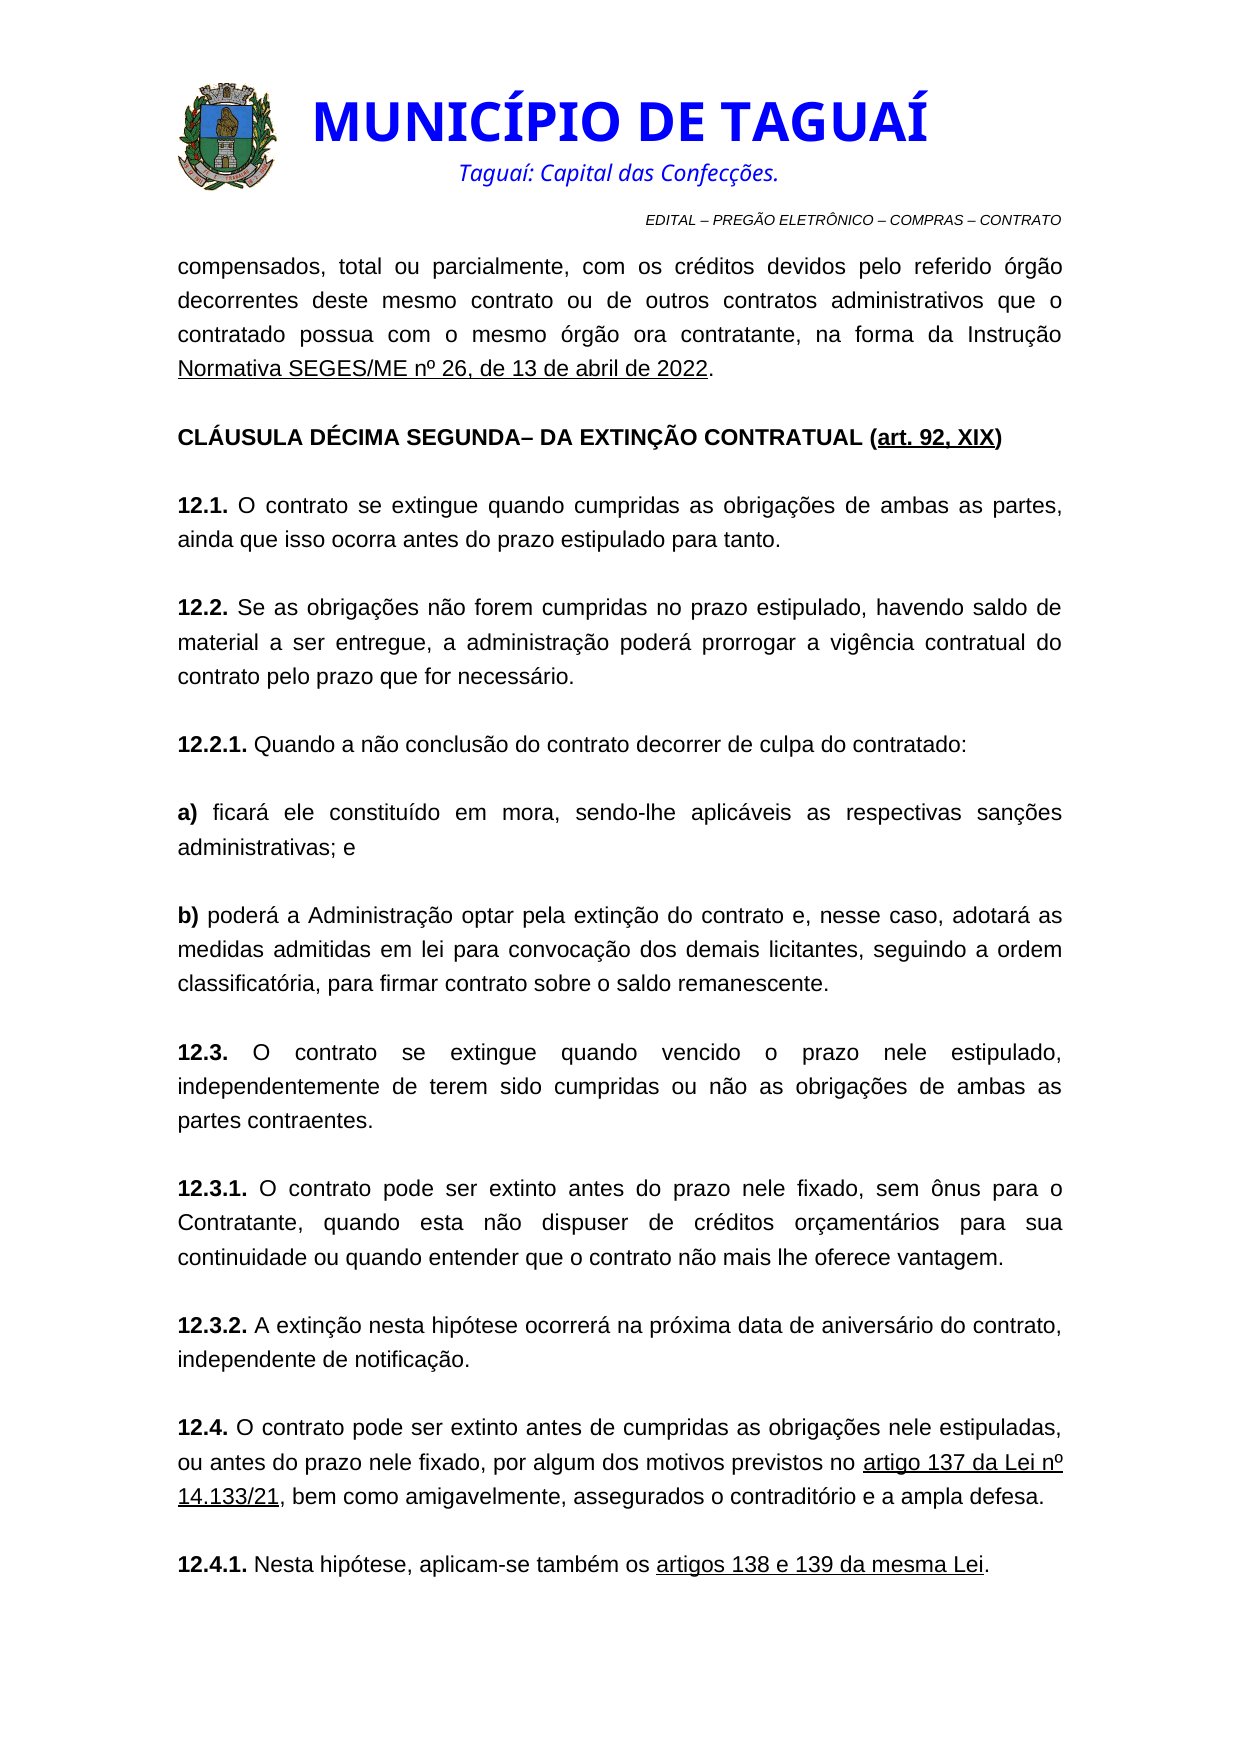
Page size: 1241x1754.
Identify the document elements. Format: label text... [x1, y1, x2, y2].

text 12.3. O contrato se extingue quando vencido o prazo nele estipulado, independentemente de terem sido cumpridas ou não as obrigações de ambas as partes contraentes. [177, 1038, 1063, 1133]
text b) poderá a Administração optar pela extinção do contrato e, nesse caso, adotará as medidas admitidas em lei para convocação dos demais licitantes, seguindo a ordem classificatória, para firmar contrato sobre o saldo remanescente. [177, 902, 1063, 997]
text 12.2.1. Quando a não conclusão do contrato decorrer de culpa do contratado: [177, 731, 1063, 757]
text CLÁUSULA DÉCIMA SEGUNDA– DA EXTINÇÃO CONTRATUAL (art. 92, XIX) [177, 423, 1063, 450]
text 12.2. Se as obrigações não forem cumpridas no prazo estipulado, havendo saldo de material a ser entregue, a administração poderá prorrogar a vigência contratual do contrato pelo prazo que for necessário. [177, 594, 1063, 689]
text a) ficará ele constituído em mora, sendo-lhe aplicáveis as respectivas sanções administrativas; e [177, 799, 1063, 860]
text 12.1. O contrato se extingue quando cumpridas as obrigações de ambas as partes, ainda que isso ocorra antes do prazo estipulado para tanto. [177, 492, 1063, 552]
text 12.3.2. A extinção nesta hipótese ocorrerá na próxima data de aniversário do contrato, independente de notificação. [177, 1312, 1063, 1372]
text 12.3.1. O contrato pode ser extinto antes do prazo nele fixado, sem ônus para o Contratante, quando esta não dispuser de créditos orçamentários para sua continuidade ou quando entender que o contrato não mais lhe oferece vantagem. [177, 1175, 1063, 1270]
text 12.4. O contrato pode ser extinto antes de cumpridas as obrigações nele estipuladas, ou antes do prazo nele fixado, por algum dos motivos previstos no artigo 137 da Lei nº 14.133/21, bem como amigavelmente, assegurados o contraditório e a ampla defesa. [177, 1414, 1063, 1509]
text 12.4.1. Nesta hipótese, aplicam-se também os artigos 138 e 139 da mesma Lei. [177, 1551, 1063, 1577]
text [177, 253, 1063, 382]
